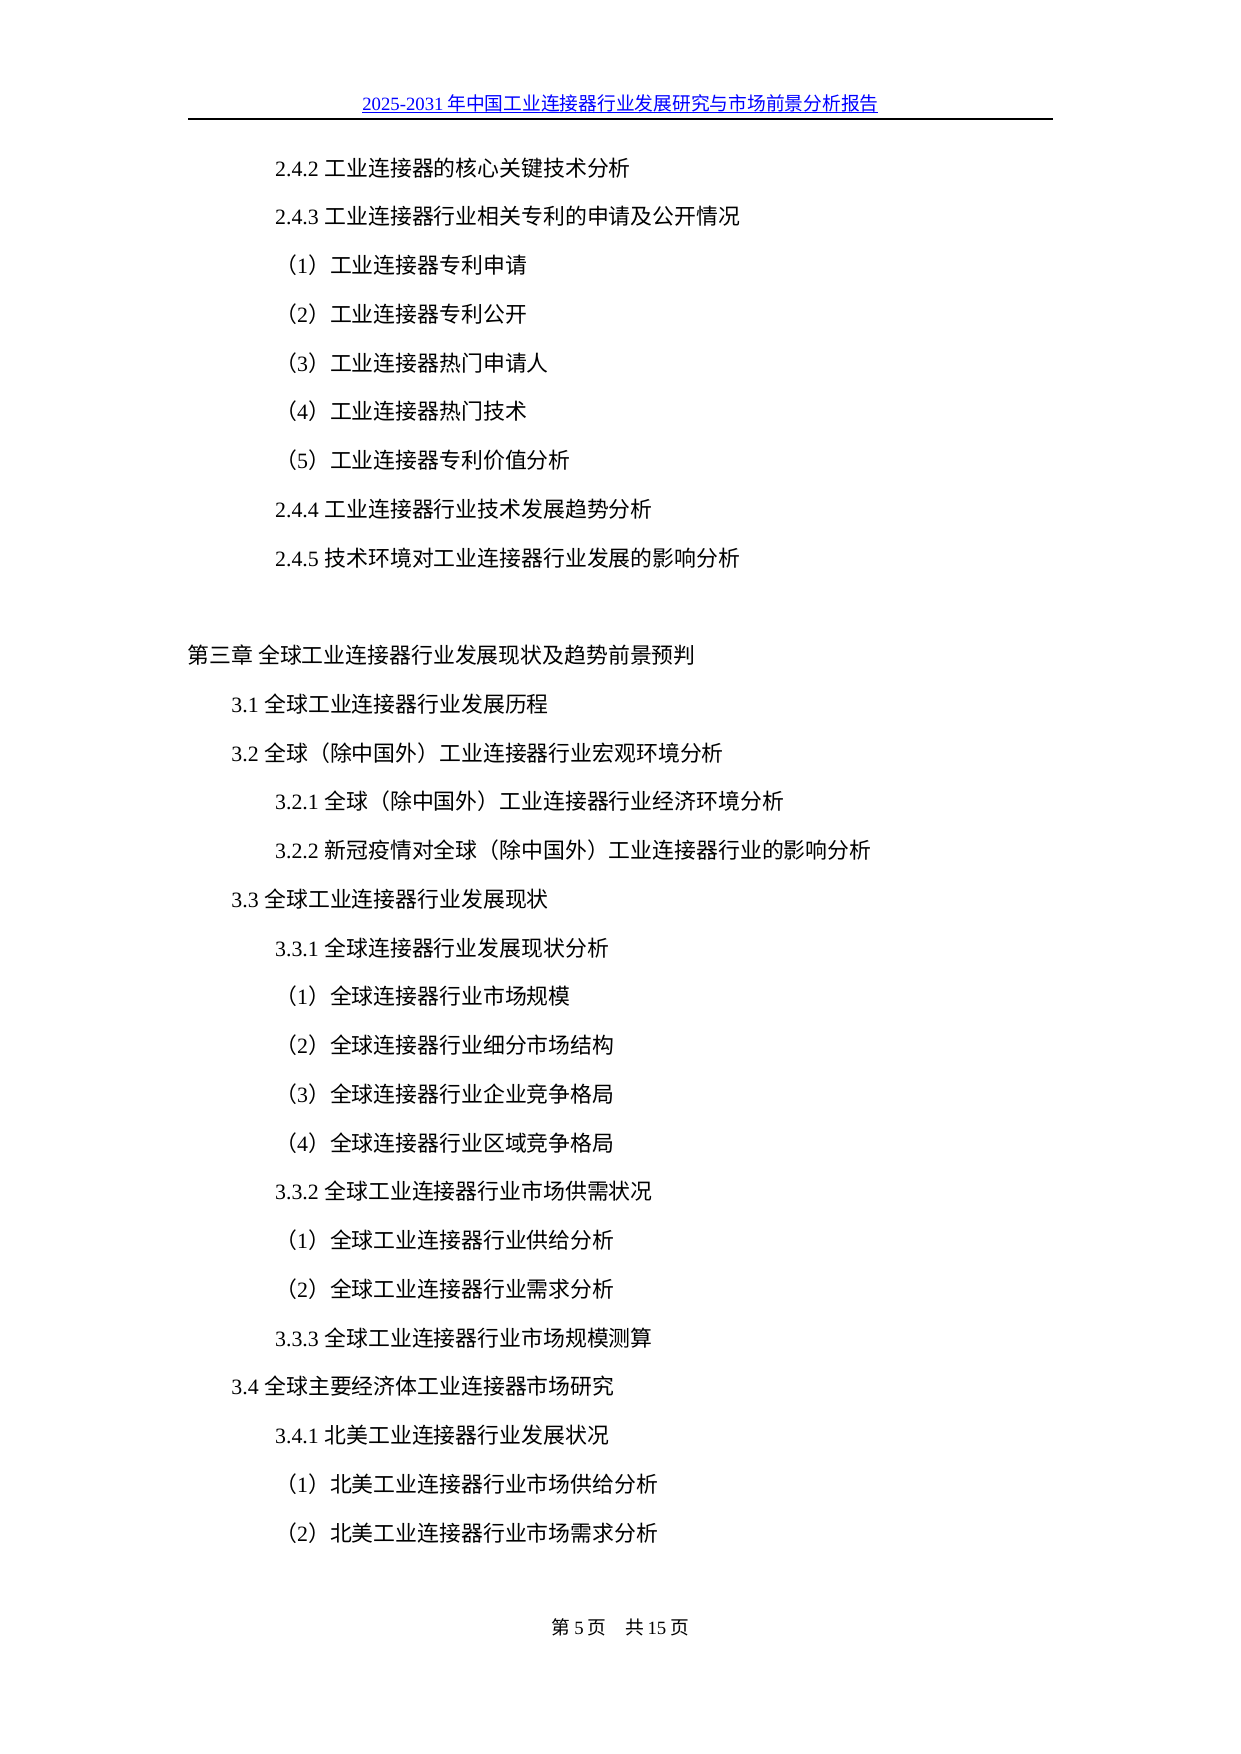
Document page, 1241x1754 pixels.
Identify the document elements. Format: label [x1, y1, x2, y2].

text [187, 150, 1053, 1548]
